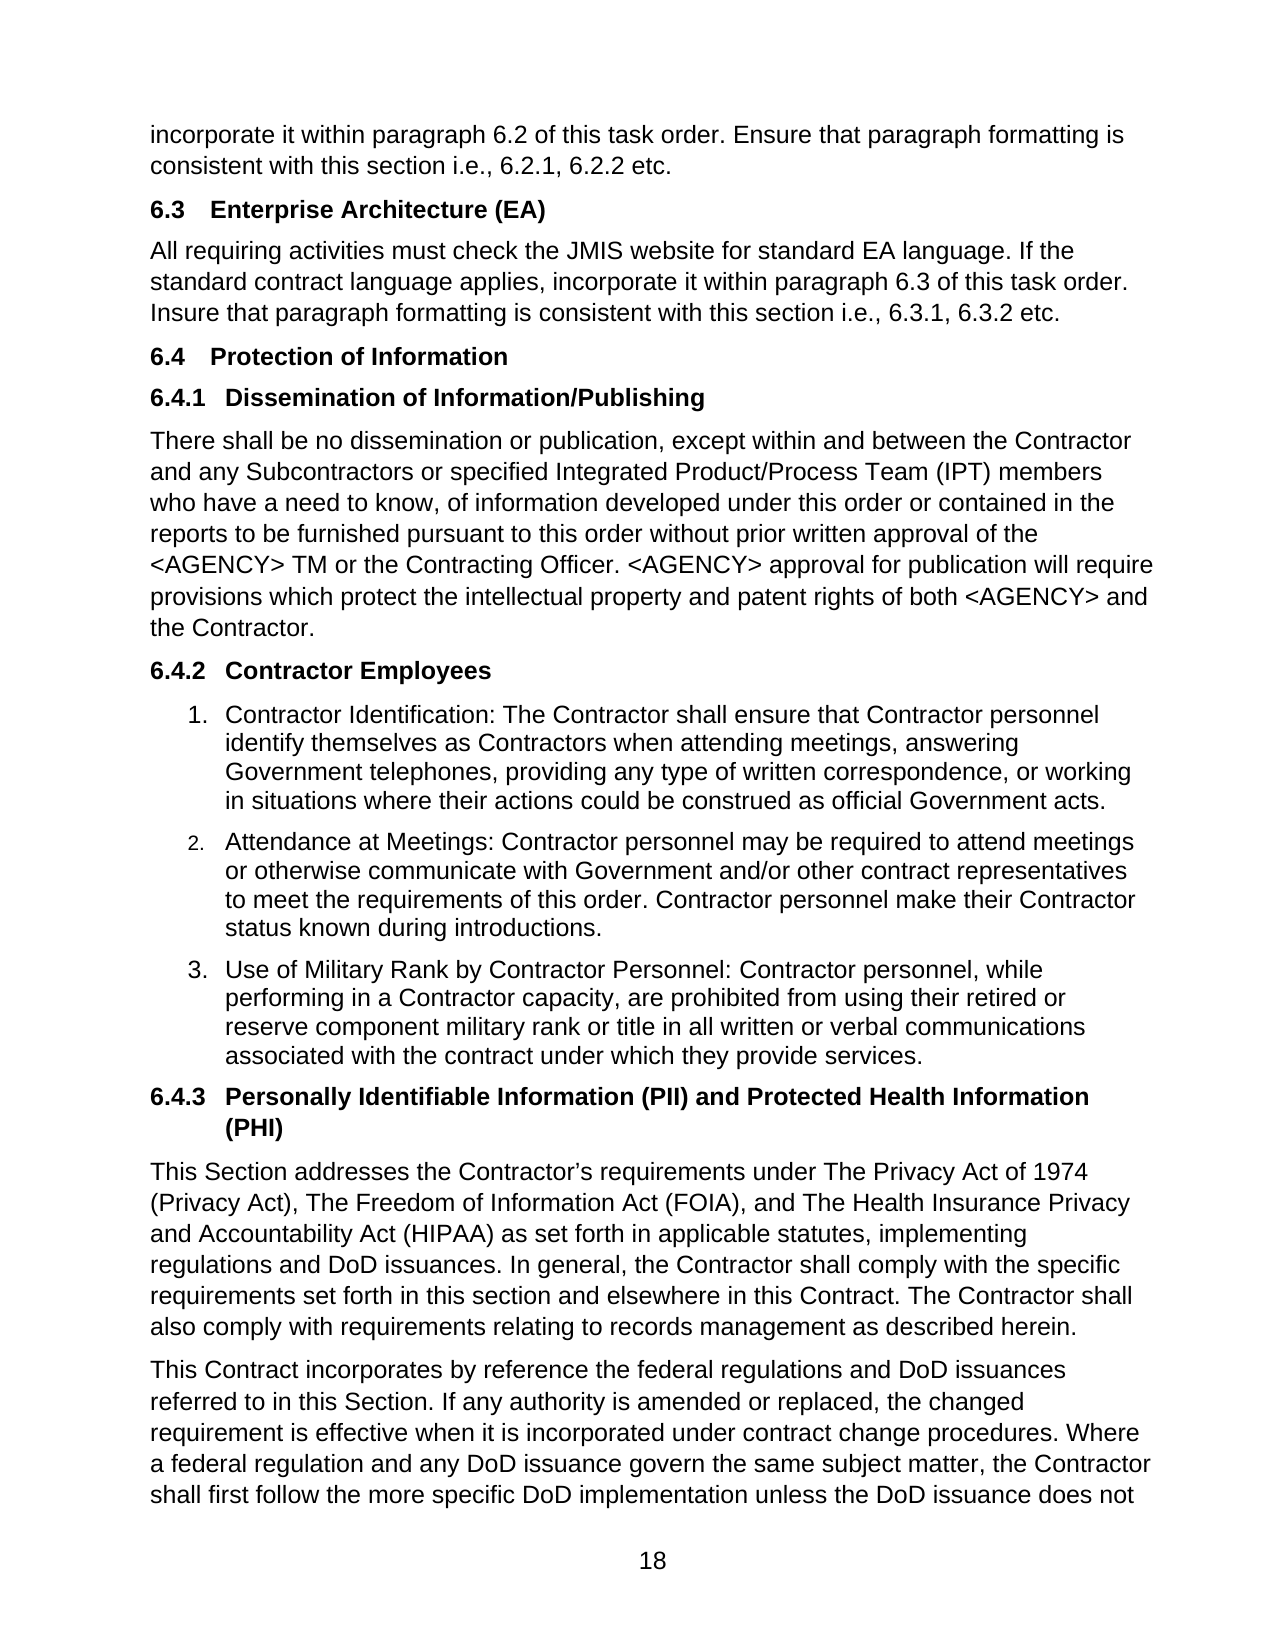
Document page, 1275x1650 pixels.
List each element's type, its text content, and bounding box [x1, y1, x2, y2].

text There shall be no dissemination or publication, except within and between the Contractor and any Subcontractors or specified Integrated Product/Process Team (IPT) members who have a need to know, of information developed under this order or contained in the reports to be furnished pursuant to this order without prior written approval of the <AGENCY> TM or the Contracting Officer. <AGENCY> approval for publication will require provisions which protect the intellectual property and patent rights of both <AGENCY> and the Contractor. [150, 426, 1155, 641]
list Use of Military Rank by Contractor Personnel: Contractor personnel, while performing in a Contractor capacity, are prohibited from using their retired or reserve component military rank or title in all written or verbal communications associated with the contract under which they provide services. [187, 954, 1155, 1069]
list Contractor Identification: The Contractor shall ensure that Contractor personnel identify themselves as Contractors when attending meetings, answering Government telephones, providing any type of written correspondence, or working in situations where their actions could be construed as official Government acts. [187, 699, 1155, 814]
subtitle Dissemination of Information/Publishing [150, 383, 1155, 411]
list Attendance at Meetings: Contractor personnel may be required to attend meetings or otherwise communicate with Government and/or other contract representatives to meet the requirements of this order. Contractor personnel make their Contractor status known during introductions. [187, 827, 1155, 942]
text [150, 1355, 1155, 1508]
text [150, 120, 1155, 180]
text This Section addresses the Contractor’s requirements under The Privacy Act of 1974 (Privacy Act), The Freedom of Information Act (FOIA), and The Health Insurance Privacy and Accountability Act (HIPAA) as set forth in applicable statutes, implementing regulations and DoD issuances. In general, the Contractor shall comply with the specific requirements set forth in this section and elsewhere in this Contract. The Contractor shall also comply with requirements relating to records management as described herein. [150, 1157, 1155, 1341]
subtitle Enterprise Architecture (EA) [150, 194, 1155, 223]
subtitle Protection of Information [150, 341, 1155, 370]
subtitle Personally Identifiable Information (PII) and Protected Health Information (PHI) [150, 1082, 1155, 1142]
text All requiring activities must check the JMIS website for standard EA language. If the standard contract language applies, incorporate it within paragraph 6.3 of this task order. Insure that paragraph formatting is consistent with this section i.e., 6.3.1, 6.3.2 etc. [150, 236, 1155, 327]
subtitle Contractor Employees [150, 656, 1155, 685]
